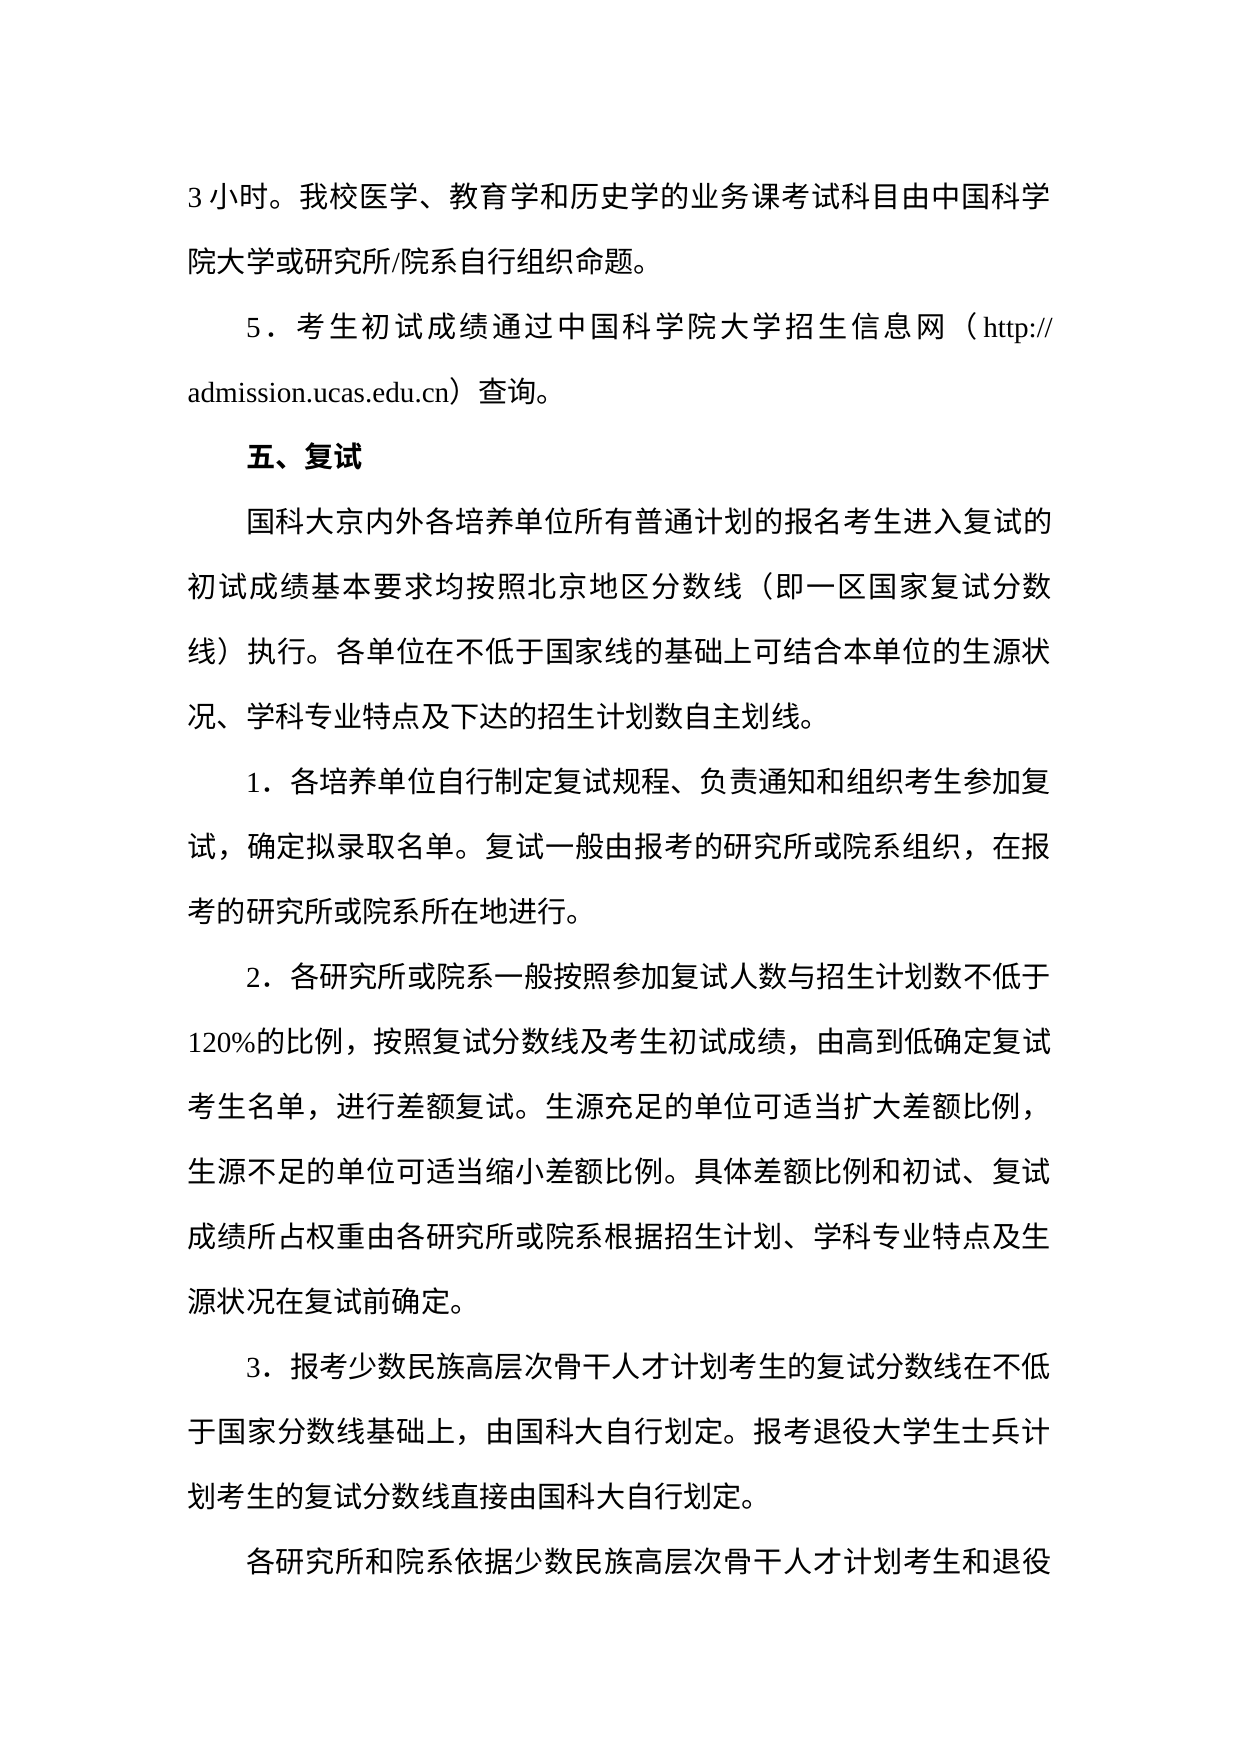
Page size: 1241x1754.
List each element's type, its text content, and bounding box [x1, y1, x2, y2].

text 国科大京内外各培养单位所有普通计划的报名考生进入复试的初试成绩基本要求均按照北京地区分数线（即一区国家复试分数线）执行。各单位在不低于国家线的基础上可结合本单位的生源状况、学科专业特点及下达的招生计划数自主划线。 [187, 487, 1053, 747]
text 5．考生初试成绩通过中国科学院大学招生信息网（http://admission.ucas.edu.cn）查询。 [187, 292, 1053, 422]
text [187, 1527, 1053, 1592]
text 五、复试 [187, 422, 1053, 487]
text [187, 162, 1053, 292]
text 1．各培养单位自行制定复试规程、负责通知和组织考生参加复试，确定拟录取名单。复试一般由报考的研究所或院系组织，在报考的研究所或院系所在地进行。 [187, 747, 1053, 942]
text 3．报考少数民族高层次骨干人才计划考生的复试分数线在不低于国家分数线基础上，由国科大自行划定。报考退役大学生士兵计划考生的复试分数线直接由国科大自行划定。 [187, 1332, 1053, 1527]
text 2．各研究所或院系一般按照参加复试人数与招生计划数不低于120%的比例，按照复试分数线及考生初试成绩，由高到低确定复试考生名单，进行差额复试。生源充足的单位可适当扩大差额比例，生源不足的单位可适当缩小差额比例。具体差额比例和初试、复试成绩所占权重由各研究所或院系根据招生计划、学科专业特点及生源状况在复试前确定。 [187, 942, 1053, 1332]
